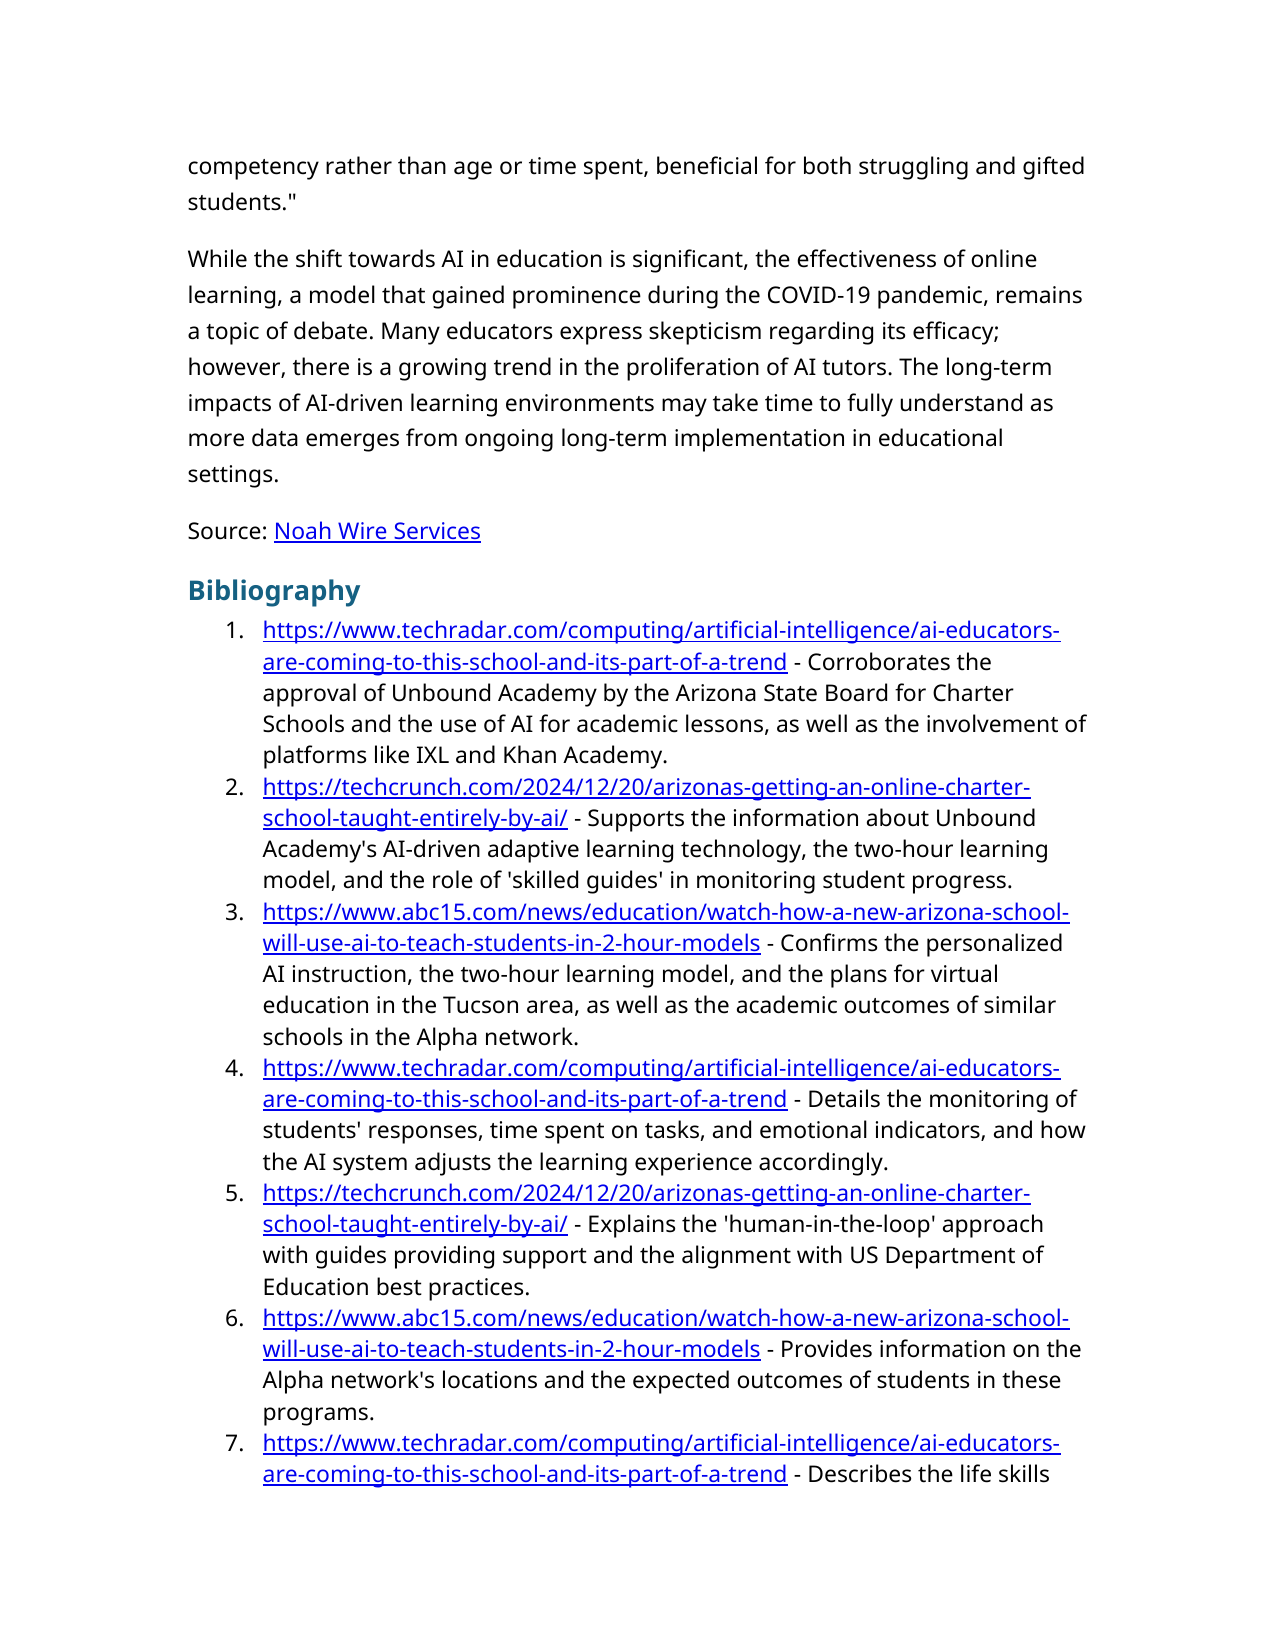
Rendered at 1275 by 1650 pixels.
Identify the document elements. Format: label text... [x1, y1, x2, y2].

list https://www.abc15.com/news/education/watch-how-a-new-arizona-school-will-use-ai-to-teach-students-in-2-hour-models - Confirms the personalized AI instruction, the two-hour learning model, and the plans for virtual education in the Tucson area, as well as the academic outcomes of similar schools in the Alpha network. [225, 896, 1087, 1052]
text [187, 150, 1087, 217]
list https://www.techradar.com/computing/artificial-intelligence/ai-educators-are-coming-to-this-school-and-its-part-of-a-trend - Details the monitoring of students' responses, time spent on tasks, and emotional indicators, and how the AI system adjusts the learning experience accordingly. [225, 1052, 1087, 1177]
list https://www.techradar.com/computing/artificial-intelligence/ai-educators-are-coming-to-this-school-and-its-part-of-a-trend - Corroborates the approval of Unbound Academy by the Arizona State Board for Charter Schools and the use of AI for academic lessons, as well as the involvement of platforms like IXL and Khan Academy. [225, 614, 1087, 771]
text While the shift towards AI in education is significant, the effectiveness of online learning, a model that gained prominence during the COVID-19 pandemic, remains a topic of debate. Many educators express skepticism regarding its efficacy; however, there is a growing trend in the proliferation of AI tutors. The long-term impacts of AI-driven learning environments may take time to fully understand as more data emerges from ongoing long-term implementation in educational settings. [187, 243, 1087, 489]
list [225, 1427, 1087, 1489]
list https://techcrunch.com/2024/12/20/arizonas-getting-an-online-charter-school-taught-entirely-by-ai/ - Explains the 'human-in-the-loop' approach with guides providing support and the alignment with US Department of Education best practices. [225, 1177, 1087, 1302]
subtitle Bibliography [187, 572, 1087, 609]
list https://www.abc15.com/news/education/watch-how-a-new-arizona-school-will-use-ai-to-teach-students-in-2-hour-models - Provides information on the Alpha network's locations and the expected outcomes of students in these programs. [225, 1302, 1087, 1427]
list https://techcrunch.com/2024/12/20/arizonas-getting-an-online-charter-school-taught-entirely-by-ai/ - Supports the information about Unbound Academy's AI-driven adaptive learning technology, the two-hour learning model, and the role of 'skilled guides' in monitoring student progress. [225, 771, 1087, 896]
text Source: Noah Wire Services [187, 515, 1087, 546]
